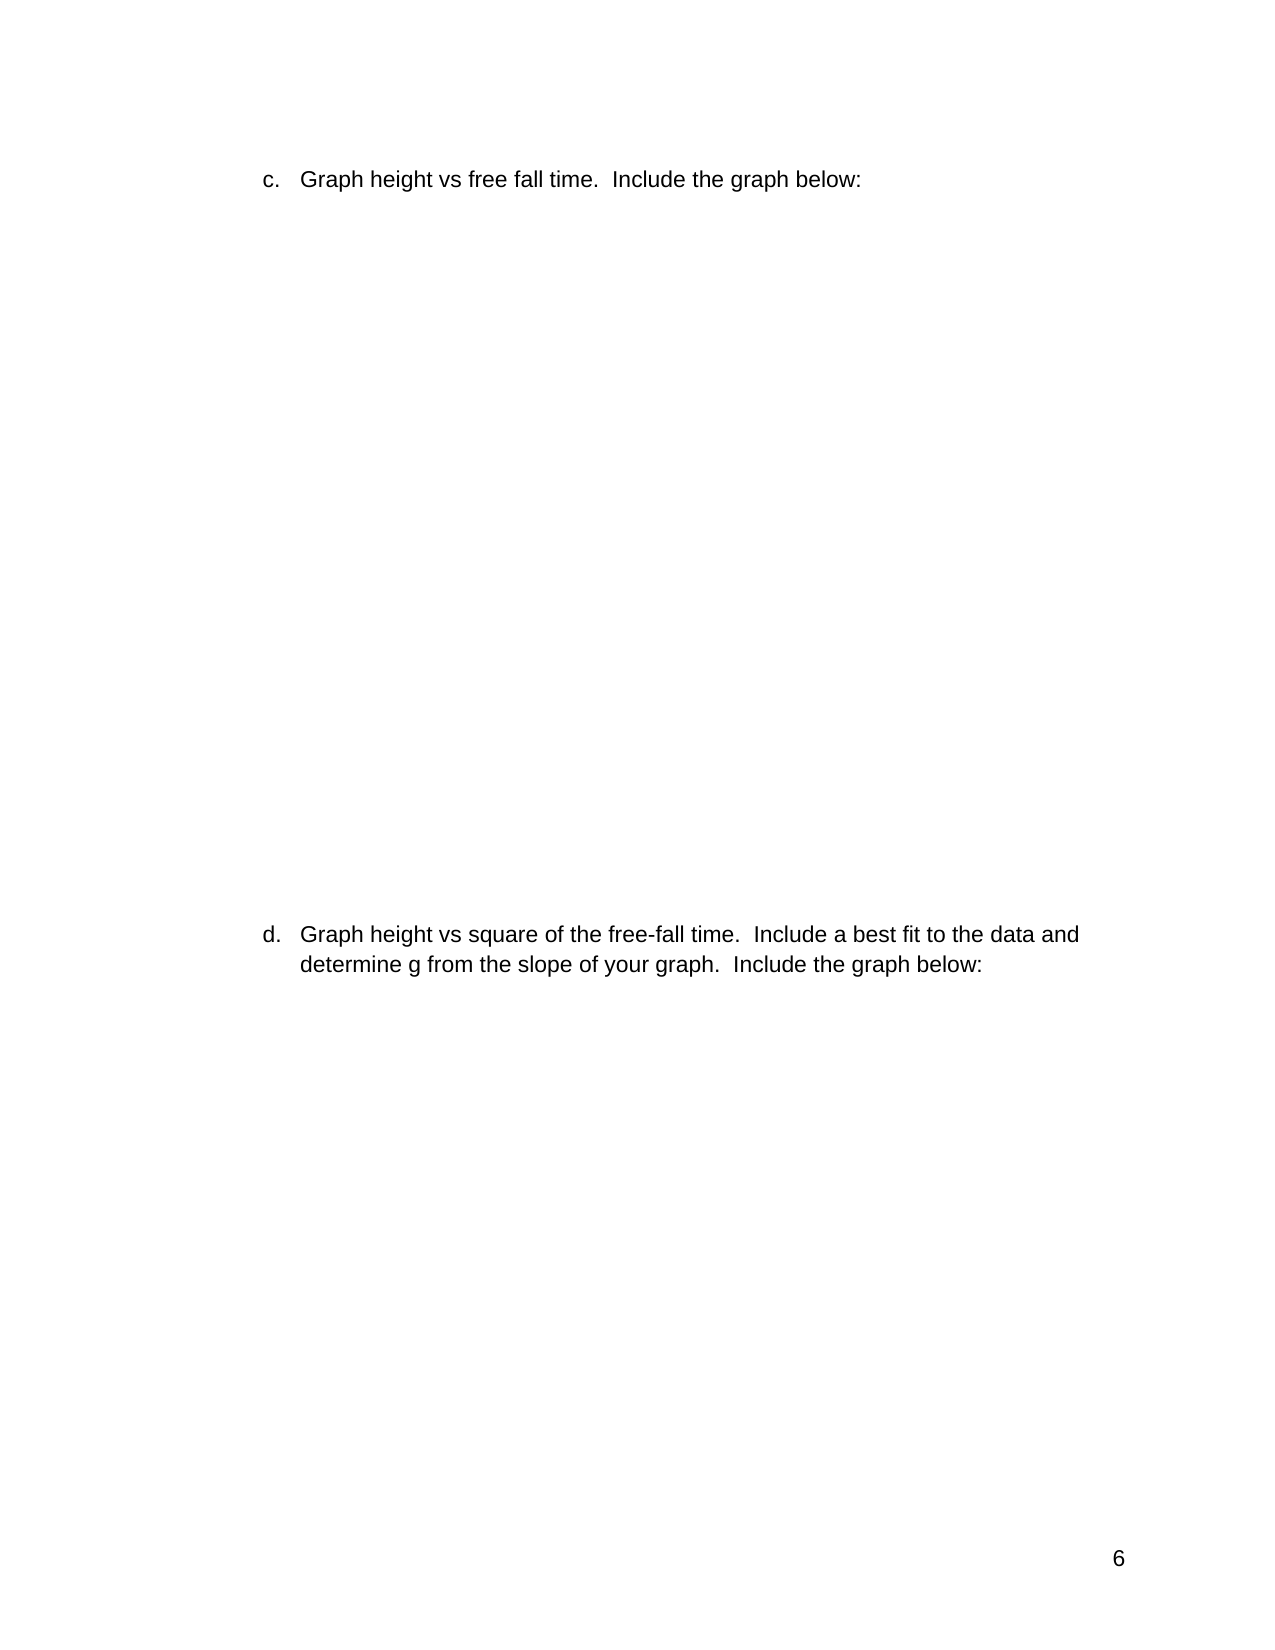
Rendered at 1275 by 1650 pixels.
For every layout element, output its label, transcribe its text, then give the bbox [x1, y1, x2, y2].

list Graph height vs free fall time. Include the graph below: [262, 166, 1125, 192]
list Graph height vs square of the free-fall time. Include a best fit to the data and determine g from the slope of your graph. Include the graph below: [262, 921, 1125, 977]
